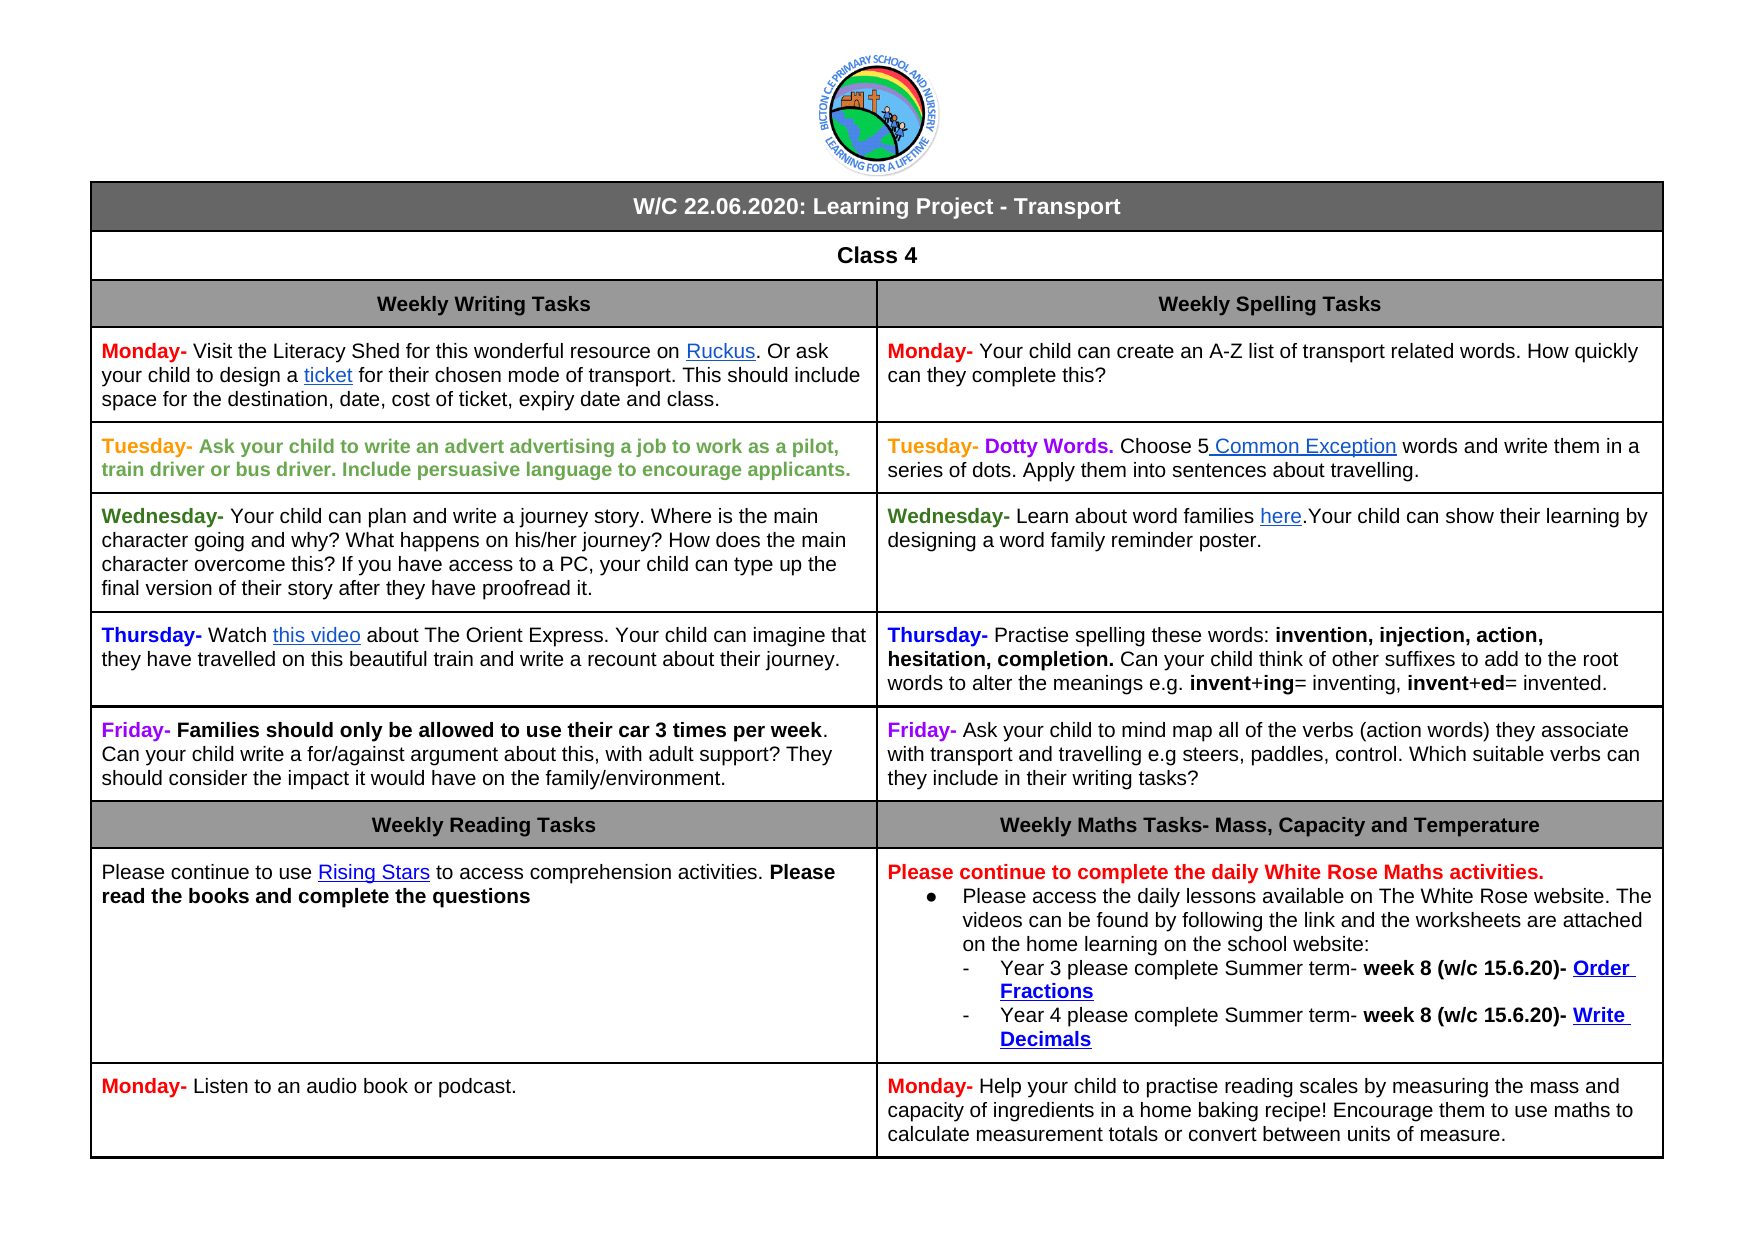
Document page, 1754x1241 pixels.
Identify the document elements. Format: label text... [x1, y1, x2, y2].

table_cell Wednesday- Your child can plan and write a journey story. Where is the main character going and why? What happens on his/her journey? How does the main character overcome this? If you have access to a PC, your child can type up the final version of their story after they have proofread it. [92, 494, 876, 611]
table_cell Weekly Writing Tasks [92, 281, 876, 326]
table_cell Tuesday- Dotty Words. Choose 5 Common Exception words and write them in a series of dots. Apply them into sentences about travelling. [878, 423, 1662, 492]
table_cell Weekly Reading Tasks [92, 802, 876, 847]
table_cell Thursday- Watch this video about The Orient Express. Your child can imagine that they have travelled on this beautiful train and write a recount about their journey. [92, 613, 876, 705]
table_cell Please continue to use Rising Stars to access comprehension activities. Please read the books and complete the questions [92, 849, 876, 1062]
table_cell Weekly Spelling Tasks [878, 281, 1662, 326]
table_header W/C 22.06.2020: Learning Project - Transport [92, 183, 1662, 230]
table_cell Wednesday- Learn about word families here.Your child can show their learning by designing a word family reminder poster. [878, 494, 1662, 611]
table_cell Please continue to complete the daily White Rose Maths activities. Please access the daily lessons available on The White Rose website. The videos can be found by following the link and the worksheets are attached on the home learning on the school website: Year 3 please complete Summer term- week 8 (w/c 15.6.20)- Order Fractions Year 4 please complete Summer term- week 8 (w/c 15.6.20)- Write Decimals [878, 849, 1662, 1062]
table_cell Weekly Maths Tasks- Mass, Capacity and Temperature [878, 802, 1662, 847]
table_cell Friday- Ask your child to mind map all of the verbs (action words) they associate with transport and travelling e.g steers, paddles, control. Which suitable verbs can they include in their writing tasks? [878, 708, 1662, 800]
table_cell Monday- Your child can create an A-Z list of transport related words. How quickly can they complete this? [878, 328, 1662, 421]
picture [812, 47, 942, 177]
table_cell Friday- Families should only be allowed to use their car 3 times per week. Can your child write a for/against argument about this, with adult support? They should consider the impact it would have on the family/environment. [92, 708, 876, 800]
table_cell Monday- Help your child to practise reading scales by measuring the mass and capacity of ingredients in a home baking recipe! Encourage them to use maths to calculate measurement totals or convert between units of measure. [878, 1064, 1662, 1156]
table_cell Class 4 [92, 232, 1662, 279]
table_cell Monday- Listen to an audio book or podcast. [92, 1064, 876, 1156]
table_cell Monday- Visit the Literacy Shed for this wonderful resource on Ruckus. Or ask your child to design a ticket for their chosen mode of transport. This should include space for the destination, date, cost of ticket, expiry date and class. [92, 328, 876, 421]
table_cell Thursday- Practise spelling these words: invention, injection, action, hesitation, completion. Can your child think of other suffixes to add to the root words to alter the meanings e.g. invent+ing= inventing, invent+ed= invented. [878, 613, 1662, 705]
table_cell Tuesday- Ask your child to write an advert advertising a job to work as a pilot, train driver or bus driver. Include persuasive language to encourage applicants. [92, 423, 876, 492]
